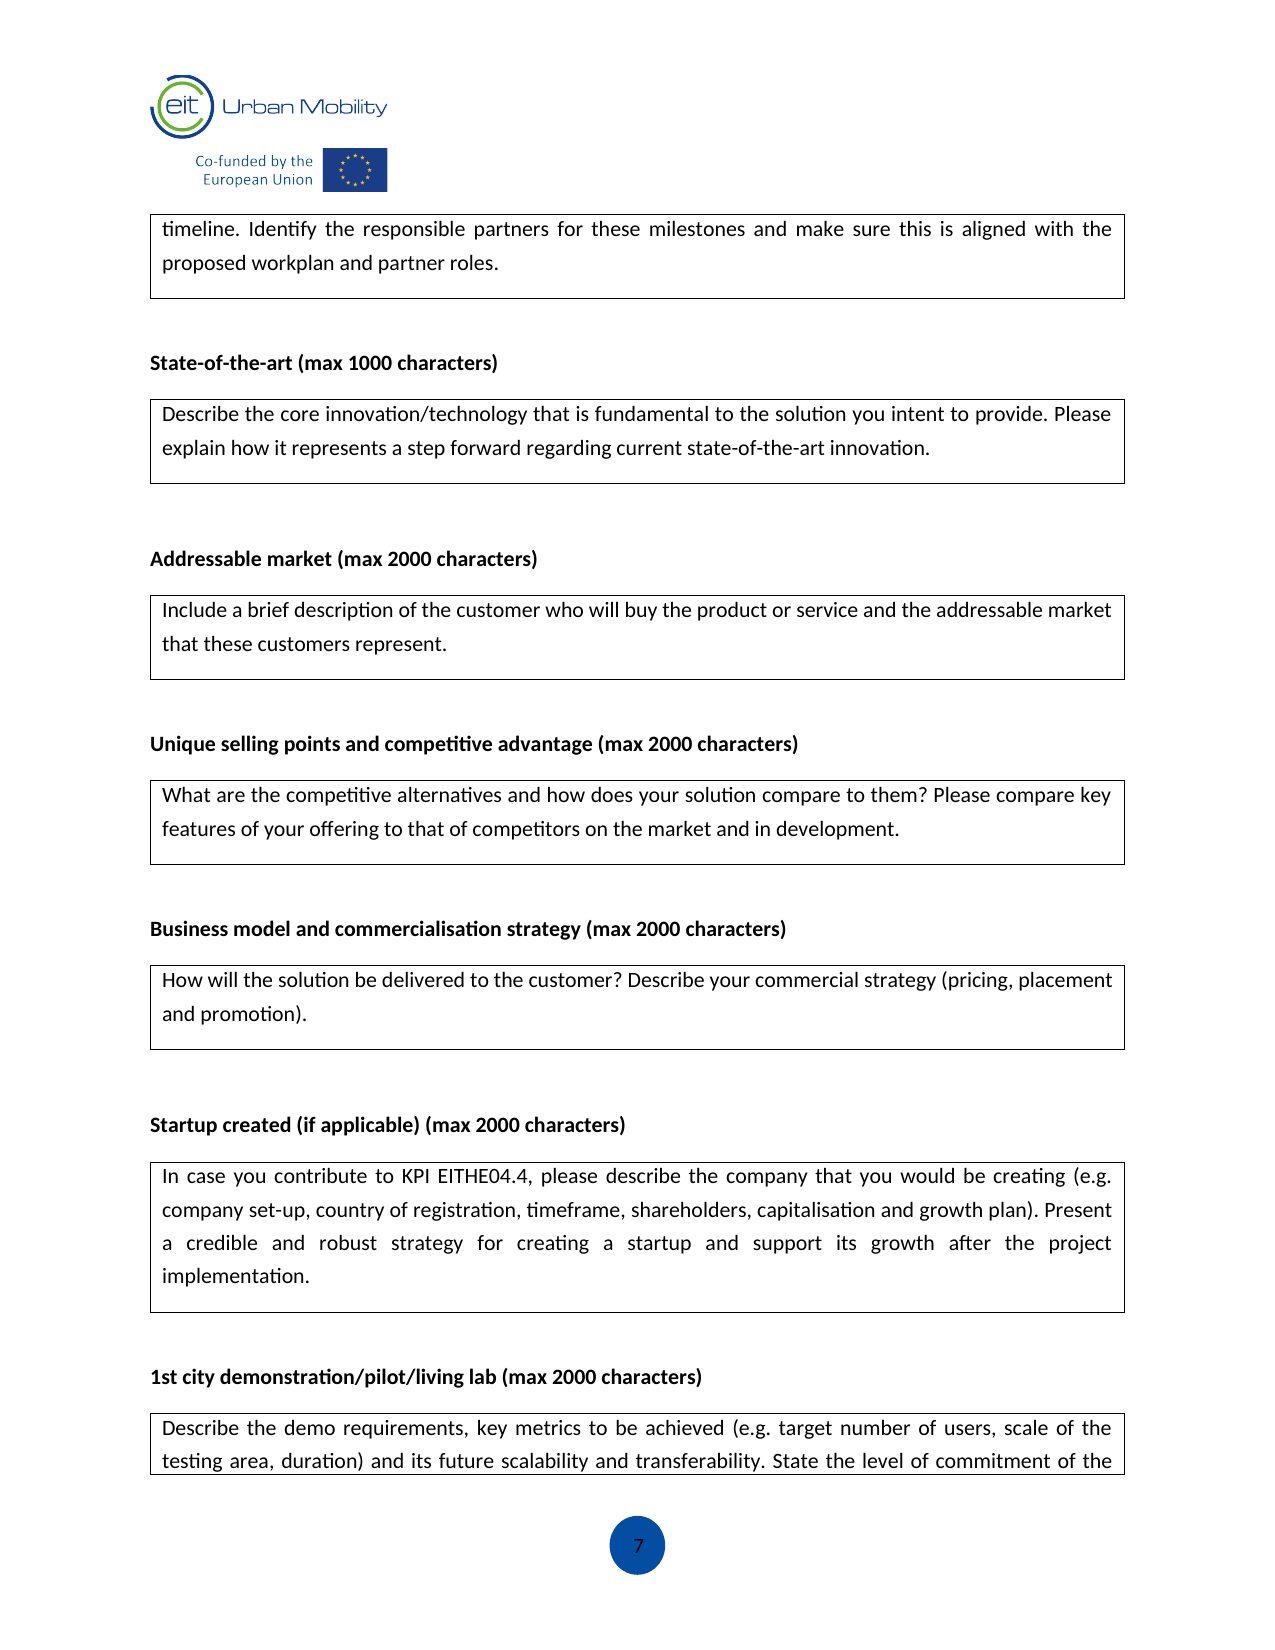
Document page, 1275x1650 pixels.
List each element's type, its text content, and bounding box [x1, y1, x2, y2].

table_header Describe the core innovation/technology that is fundamental to the solution you intent to provide. Please explain how it represents a step forward regarding current state-of-the-art innovation. [151, 400, 1124, 483]
table_header Include a brief description of the customer who will buy the product or service and the addressable market that these customers represent. [151, 596, 1124, 679]
text 1st city demonstration/pilot/living lab (max 2000 characters) [150, 1363, 1125, 1390]
table_header In case you contribute to KPI EITHE04.4, please describe the company that you would be creating (e.g. company set-up, country of registration, timeframe, shareholders, capitalisation and growth plan). Present a credible and robust strategy for creating a startup and support its growth after the project implementation. [151, 1163, 1124, 1312]
text Business model and commercialisation strategy (max 2000 characters) [150, 915, 1125, 942]
table_header What are the competitive alternatives and how does your solution compare to them? Please compare key features of your offering to that of competitors on the market and in development. [151, 781, 1124, 864]
text Addressable market (max 2000 characters) [150, 545, 1125, 572]
text Startup created (if applicable) (max 2000 characters) [150, 1112, 1125, 1138]
text State-of-the-art (max 1000 characters) [150, 349, 1125, 376]
picture [150, 75, 388, 192]
text Unique selling points and competitive advantage (max 2000 characters) [150, 730, 1125, 757]
table_header How will the solution be delivered to the customer? Describe your commercial strategy (pricing, placement and promotion). [151, 966, 1124, 1049]
